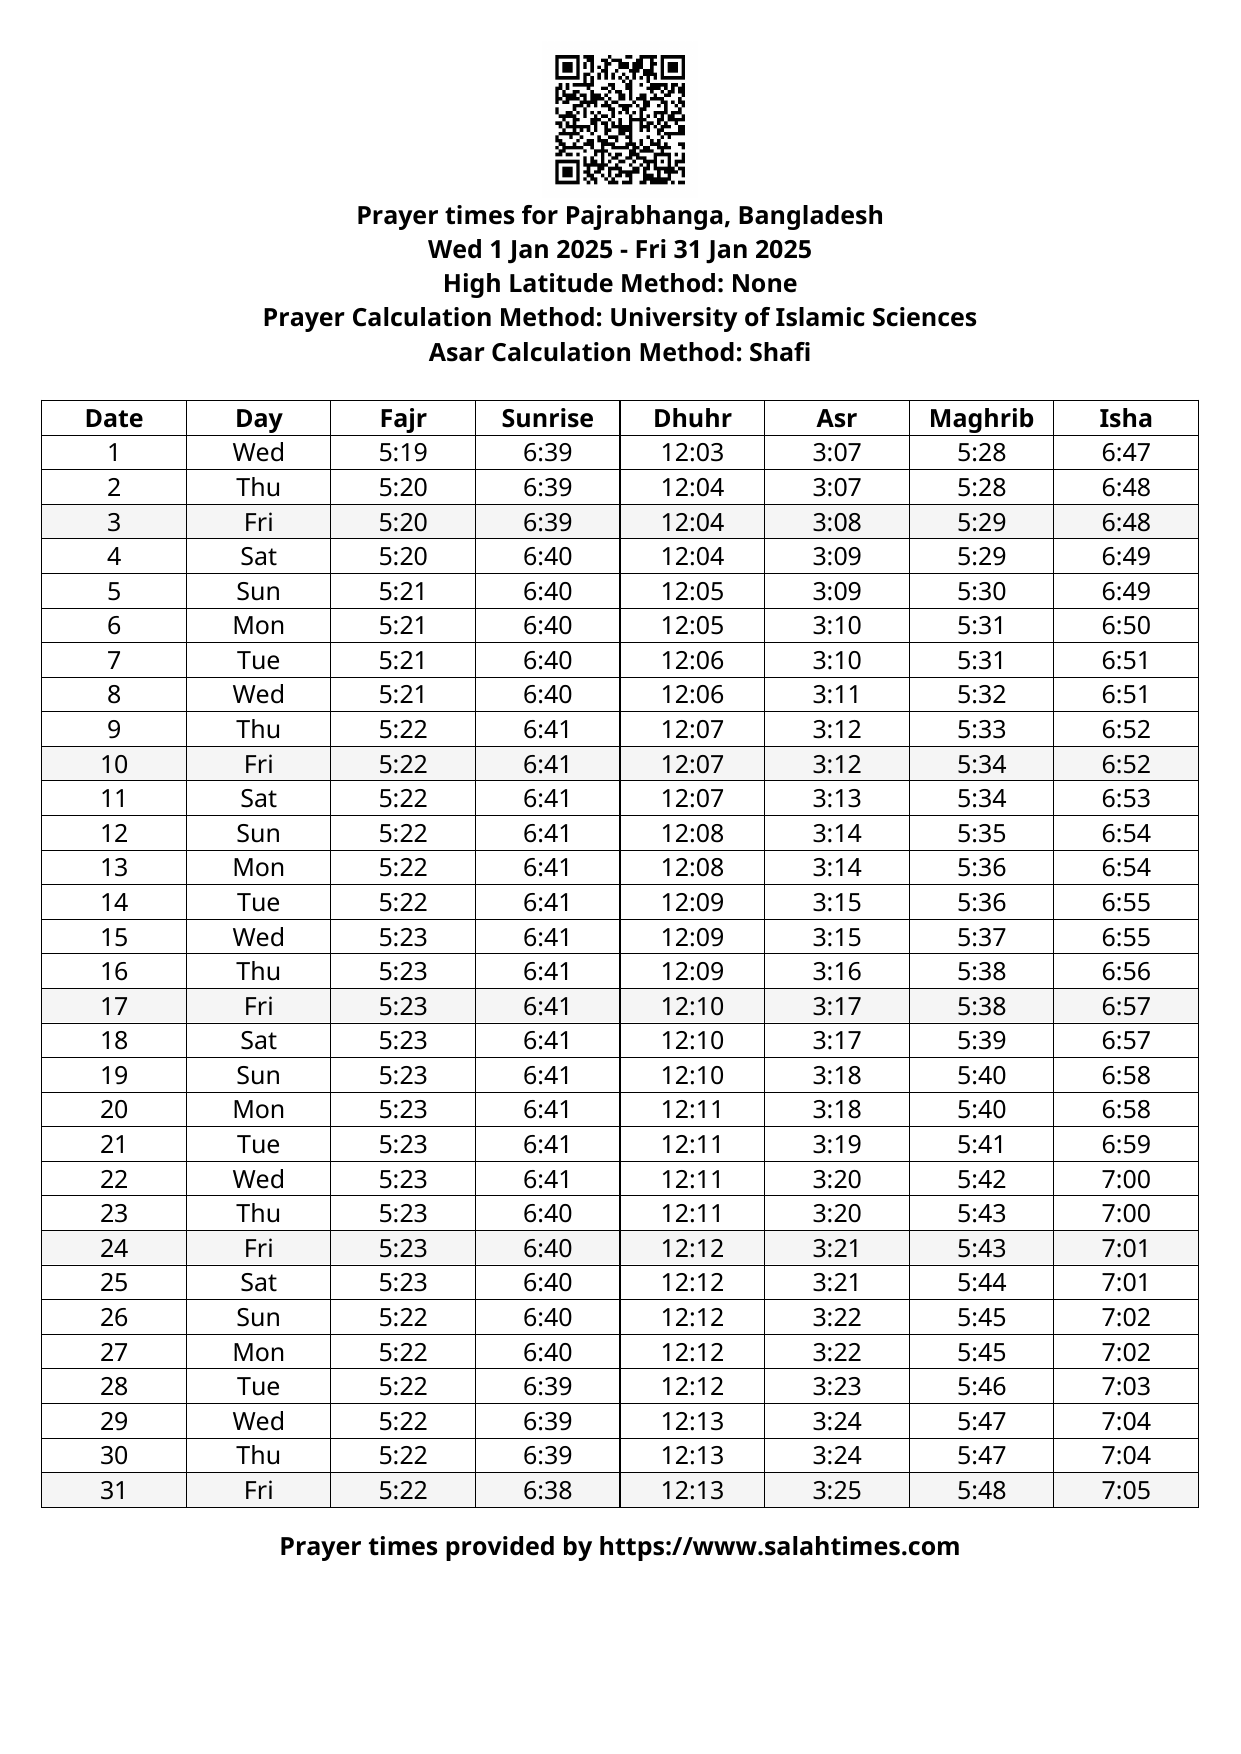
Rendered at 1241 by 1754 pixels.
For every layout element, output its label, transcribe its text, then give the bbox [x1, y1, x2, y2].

table_cell 5:31 [910, 609, 1053, 642]
table_cell Tue [187, 643, 330, 677]
table_cell 6:40 [476, 1266, 619, 1299]
table_cell 12:11 [621, 1196, 764, 1230]
table_cell 12:05 [621, 609, 764, 642]
table_cell Thu [187, 712, 330, 746]
table_cell 6:41 [476, 816, 619, 849]
table_cell 15 [42, 920, 186, 953]
table_cell 3:20 [765, 1162, 909, 1195]
table_cell 6:41 [476, 781, 619, 815]
table_cell 6:39 [476, 470, 619, 504]
table_cell 5:22 [331, 1335, 475, 1368]
table_cell Fri [187, 505, 330, 538]
table_cell Tue [187, 1369, 330, 1403]
text Prayer times provided by https://www.salahtimes.com [42, 1528, 1198, 1563]
table_cell 6:38 [476, 1473, 619, 1507]
table_cell 5:39 [910, 1024, 1053, 1057]
table_cell 5:40 [910, 1058, 1053, 1092]
table_cell 5:45 [910, 1300, 1053, 1334]
table_cell 6:54 [1054, 851, 1198, 884]
text High Latitude Method: None [42, 266, 1198, 300]
table_cell 6:58 [1054, 1058, 1198, 1092]
table_cell 3:20 [765, 1196, 909, 1230]
table_cell 3:13 [765, 781, 909, 815]
table_cell 5:22 [331, 816, 475, 849]
table_cell 5:22 [331, 851, 475, 884]
table_cell 3:22 [765, 1300, 909, 1334]
table_cell 5:23 [331, 1162, 475, 1195]
table_cell 5:23 [331, 1196, 475, 1230]
table_cell 5:36 [910, 885, 1053, 919]
table_cell 12:07 [621, 747, 764, 780]
table_cell 30 [42, 1439, 186, 1472]
table_cell 12:09 [621, 954, 764, 988]
table_cell 5:23 [331, 1127, 475, 1161]
table_cell Sat [187, 781, 330, 815]
table_cell 6:51 [1054, 643, 1198, 677]
table_cell 3:23 [765, 1369, 909, 1403]
table_cell 23 [42, 1196, 186, 1230]
table_cell 27 [42, 1335, 186, 1368]
table_cell 5:35 [910, 816, 1053, 849]
table_cell 5:46 [910, 1369, 1053, 1403]
table_cell 5:45 [910, 1335, 1053, 1368]
table_cell 9 [42, 712, 186, 746]
table_cell 6:40 [476, 1231, 619, 1264]
text Prayer Calculation Method: University of Islamic Sciences [42, 300, 1198, 334]
table_cell 5:43 [910, 1231, 1053, 1264]
table_cell 3:10 [765, 643, 909, 677]
table_cell 14 [42, 885, 186, 919]
table_cell 12:04 [621, 539, 764, 573]
table_cell 12:04 [621, 470, 764, 504]
table_cell 6:47 [1054, 436, 1198, 469]
table_cell 6:52 [1054, 747, 1198, 780]
text Wed 1 Jan 2025 - Fri 31 Jan 2025 [42, 232, 1198, 266]
table_cell 6:57 [1054, 989, 1198, 1022]
table_cell 5:47 [910, 1439, 1053, 1472]
table_cell 5:23 [331, 1024, 475, 1057]
table_cell 5:41 [910, 1127, 1053, 1161]
table_cell Mon [187, 609, 330, 642]
table_cell 26 [42, 1300, 186, 1334]
table_cell 3:12 [765, 747, 909, 780]
table_cell 5:23 [331, 1266, 475, 1299]
table_cell 3:21 [765, 1266, 909, 1299]
table_cell Tue [187, 1127, 330, 1161]
table_cell 5:23 [331, 954, 475, 988]
table_cell 19 [42, 1058, 186, 1092]
table_cell 12:04 [621, 505, 764, 538]
table_cell 6:49 [1054, 574, 1198, 607]
table_cell 12:08 [621, 816, 764, 849]
table_cell 6:39 [476, 1369, 619, 1403]
table_cell Wed [187, 436, 330, 469]
table_cell 6:39 [476, 505, 619, 538]
table_cell Sun [187, 1300, 330, 1334]
table_cell 6:40 [476, 1196, 619, 1230]
table_cell 3:24 [765, 1404, 909, 1437]
table_cell 13 [42, 851, 186, 884]
table_cell 12:12 [621, 1369, 764, 1403]
table_cell 22 [42, 1162, 186, 1195]
table_cell 3:21 [765, 1231, 909, 1264]
table_cell 24 [42, 1231, 186, 1264]
table_cell 11 [42, 781, 186, 815]
table_cell 3:22 [765, 1335, 909, 1368]
table_cell 21 [42, 1127, 186, 1161]
table_cell 5:22 [331, 712, 475, 746]
table_cell 3:14 [765, 816, 909, 849]
table_cell 3:09 [765, 574, 909, 607]
table_cell 7 [42, 643, 186, 677]
table_cell 3:08 [765, 505, 909, 538]
table_cell 12:06 [621, 678, 764, 711]
table_cell 3:10 [765, 609, 909, 642]
table_cell 3:24 [765, 1439, 909, 1472]
table_cell 6:40 [476, 1335, 619, 1368]
table_header Date [42, 401, 186, 434]
table_cell 5:38 [910, 989, 1053, 1022]
table_header Maghrib [910, 401, 1053, 434]
table_cell 12:03 [621, 436, 764, 469]
table_cell 12:10 [621, 1024, 764, 1057]
table_cell 6:54 [1054, 816, 1198, 849]
table_header Isha [1054, 401, 1198, 434]
table_cell Sat [187, 1024, 330, 1057]
table_cell 6:55 [1054, 885, 1198, 919]
table_cell 5:28 [910, 470, 1053, 504]
table_cell 12:08 [621, 851, 764, 884]
table_cell 28 [42, 1369, 186, 1403]
table_cell Thu [187, 1196, 330, 1230]
table_cell Wed [187, 1162, 330, 1195]
table_cell 5:22 [331, 1369, 475, 1403]
table_cell 6:39 [476, 1439, 619, 1472]
table_cell 5:23 [331, 1093, 475, 1126]
table_cell 6:51 [1054, 678, 1198, 711]
table_cell Thu [187, 954, 330, 988]
table_cell 3:17 [765, 1024, 909, 1057]
table_cell 5:22 [331, 781, 475, 815]
table_cell Sat [187, 1266, 330, 1299]
table_cell 12:11 [621, 1162, 764, 1195]
table_cell Mon [187, 851, 330, 884]
table_cell 12:13 [621, 1404, 764, 1437]
table_cell Sun [187, 574, 330, 607]
table_cell 12:13 [621, 1439, 764, 1472]
table_cell 6:39 [476, 1404, 619, 1437]
table_cell 12:11 [621, 1093, 764, 1126]
table_cell 2 [42, 470, 186, 504]
table_cell 12:12 [621, 1266, 764, 1299]
table_cell 5:34 [910, 747, 1053, 780]
table_cell 5:29 [910, 505, 1053, 538]
table_cell 3:25 [765, 1473, 909, 1507]
table_cell Mon [187, 1093, 330, 1126]
table_cell Sun [187, 1058, 330, 1092]
table_cell 5:19 [331, 436, 475, 469]
table_cell 5:30 [910, 574, 1053, 607]
table_cell 3:15 [765, 885, 909, 919]
table_cell 3:07 [765, 470, 909, 504]
table_header Sunrise [476, 401, 619, 434]
table_cell 5 [42, 574, 186, 607]
table_cell 6:40 [476, 609, 619, 642]
table_cell 7:01 [1054, 1231, 1198, 1264]
table_cell 6:41 [476, 747, 619, 780]
table_cell Mon [187, 1335, 330, 1368]
table_cell 31 [42, 1473, 186, 1507]
table_cell 6:40 [476, 574, 619, 607]
table_cell 6:58 [1054, 1093, 1198, 1126]
table_cell 7:02 [1054, 1300, 1198, 1334]
table_cell Wed [187, 920, 330, 953]
table_cell 5:44 [910, 1266, 1053, 1299]
table_cell 4 [42, 539, 186, 573]
table_cell 6:41 [476, 1162, 619, 1195]
table_cell 7:03 [1054, 1369, 1198, 1403]
table_cell Thu [187, 470, 330, 504]
table_cell Sun [187, 816, 330, 849]
table_cell 20 [42, 1093, 186, 1126]
table_cell 3:14 [765, 851, 909, 884]
table_cell Sat [187, 539, 330, 573]
table_cell 17 [42, 989, 186, 1022]
table_cell 3:18 [765, 1093, 909, 1126]
table_header Dhuhr [621, 401, 764, 434]
table_cell 5:33 [910, 712, 1053, 746]
table_cell 18 [42, 1024, 186, 1057]
table_cell 3:15 [765, 920, 909, 953]
table_cell 5:34 [910, 781, 1053, 815]
table_cell 5:47 [910, 1404, 1053, 1437]
table_cell 3:07 [765, 436, 909, 469]
table_cell 12:09 [621, 885, 764, 919]
table_cell 5:37 [910, 920, 1053, 953]
table_cell 6:41 [476, 920, 619, 953]
table_cell 25 [42, 1266, 186, 1299]
table_cell 6:41 [476, 1093, 619, 1126]
table_cell 6:59 [1054, 1127, 1198, 1161]
table_cell 5:40 [910, 1093, 1053, 1126]
table_header Asr [765, 401, 909, 434]
table_cell 3:09 [765, 539, 909, 573]
table_cell 1 [42, 436, 186, 469]
table_cell 3:11 [765, 678, 909, 711]
table_cell 6:48 [1054, 470, 1198, 504]
table_cell Fri [187, 747, 330, 780]
table_cell 12:12 [621, 1231, 764, 1264]
table_cell 3:18 [765, 1058, 909, 1092]
table_cell 3:17 [765, 989, 909, 1022]
table_cell 12:10 [621, 989, 764, 1022]
table_cell 12:07 [621, 712, 764, 746]
table_cell 6:41 [476, 989, 619, 1022]
table_cell 5:20 [331, 505, 475, 538]
table_cell 6:41 [476, 885, 619, 919]
table_cell 5:28 [910, 436, 1053, 469]
table_cell 5:21 [331, 678, 475, 711]
table_cell 5:21 [331, 574, 475, 607]
table_cell Fri [187, 1231, 330, 1264]
picture [542, 41, 699, 198]
table_cell 3:12 [765, 712, 909, 746]
table_cell 6:48 [1054, 505, 1198, 538]
table_cell Thu [187, 1439, 330, 1472]
table_cell 5:23 [331, 989, 475, 1022]
table_cell 6:56 [1054, 954, 1198, 988]
table_cell 5:42 [910, 1162, 1053, 1195]
table_cell 3 [42, 505, 186, 538]
table_cell 7:00 [1054, 1162, 1198, 1195]
table_cell 5:22 [331, 1300, 475, 1334]
table_cell 6:41 [476, 1024, 619, 1057]
table_cell 7:01 [1054, 1266, 1198, 1299]
table_cell 12:10 [621, 1058, 764, 1092]
table_cell 12:12 [621, 1335, 764, 1368]
table_cell 5:22 [331, 747, 475, 780]
table_cell Fri [187, 1473, 330, 1507]
table_cell 10 [42, 747, 186, 780]
table_cell 5:43 [910, 1196, 1053, 1230]
table_cell 7:05 [1054, 1473, 1198, 1507]
text Prayer times for Pajrabhanga, Bangladesh [42, 198, 1198, 232]
table_cell 12:05 [621, 574, 764, 607]
table_cell 6:41 [476, 851, 619, 884]
table_cell 6:50 [1054, 609, 1198, 642]
text Asar Calculation Method: Shafi [42, 334, 1198, 368]
table_cell 12 [42, 816, 186, 849]
table_cell Wed [187, 1404, 330, 1437]
table_cell 5:22 [331, 1404, 475, 1437]
table_cell 8 [42, 678, 186, 711]
table_cell 6:52 [1054, 712, 1198, 746]
table_cell 6:41 [476, 712, 619, 746]
table_cell 5:36 [910, 851, 1053, 884]
table_cell 5:22 [331, 885, 475, 919]
table_cell 12:11 [621, 1127, 764, 1161]
table_cell Tue [187, 885, 330, 919]
table_cell 5:21 [331, 609, 475, 642]
table_header Day [187, 401, 330, 434]
table_cell 12:12 [621, 1300, 764, 1334]
table_cell 3:19 [765, 1127, 909, 1161]
table_cell 7:04 [1054, 1404, 1198, 1437]
table_cell 5:38 [910, 954, 1053, 988]
table_cell 7:02 [1054, 1335, 1198, 1368]
table_cell 6:40 [476, 643, 619, 677]
table_cell 6:39 [476, 436, 619, 469]
table_cell 5:20 [331, 539, 475, 573]
table_cell 6:53 [1054, 781, 1198, 815]
table_cell 5:23 [331, 1231, 475, 1264]
table_cell 6 [42, 609, 186, 642]
table_cell 6:40 [476, 1300, 619, 1334]
table_cell 5:22 [331, 1473, 475, 1507]
table_cell 5:23 [331, 920, 475, 953]
table_cell 6:57 [1054, 1024, 1198, 1057]
table_cell 6:49 [1054, 539, 1198, 573]
table_cell 5:29 [910, 539, 1053, 573]
table_cell Fri [187, 989, 330, 1022]
table_cell 16 [42, 954, 186, 988]
table_cell 6:41 [476, 954, 619, 988]
table_cell 6:55 [1054, 920, 1198, 953]
table_header Fajr [331, 401, 475, 434]
table_cell 6:40 [476, 678, 619, 711]
table_cell 5:48 [910, 1473, 1053, 1507]
table_cell 5:23 [331, 1058, 475, 1092]
table_cell 5:32 [910, 678, 1053, 711]
table_cell 5:21 [331, 643, 475, 677]
table_cell 3:16 [765, 954, 909, 988]
table_cell 5:31 [910, 643, 1053, 677]
table_cell 7:04 [1054, 1439, 1198, 1472]
table_cell 12:09 [621, 920, 764, 953]
table_cell 5:20 [331, 470, 475, 504]
table_cell 6:41 [476, 1127, 619, 1161]
table_cell 12:13 [621, 1473, 764, 1507]
table_cell 6:40 [476, 539, 619, 573]
table_cell 7:00 [1054, 1196, 1198, 1230]
table_cell 5:22 [331, 1439, 475, 1472]
table_cell 6:41 [476, 1058, 619, 1092]
table_cell 12:06 [621, 643, 764, 677]
table_cell Wed [187, 678, 330, 711]
table_cell 29 [42, 1404, 186, 1437]
table_cell 12:07 [621, 781, 764, 815]
